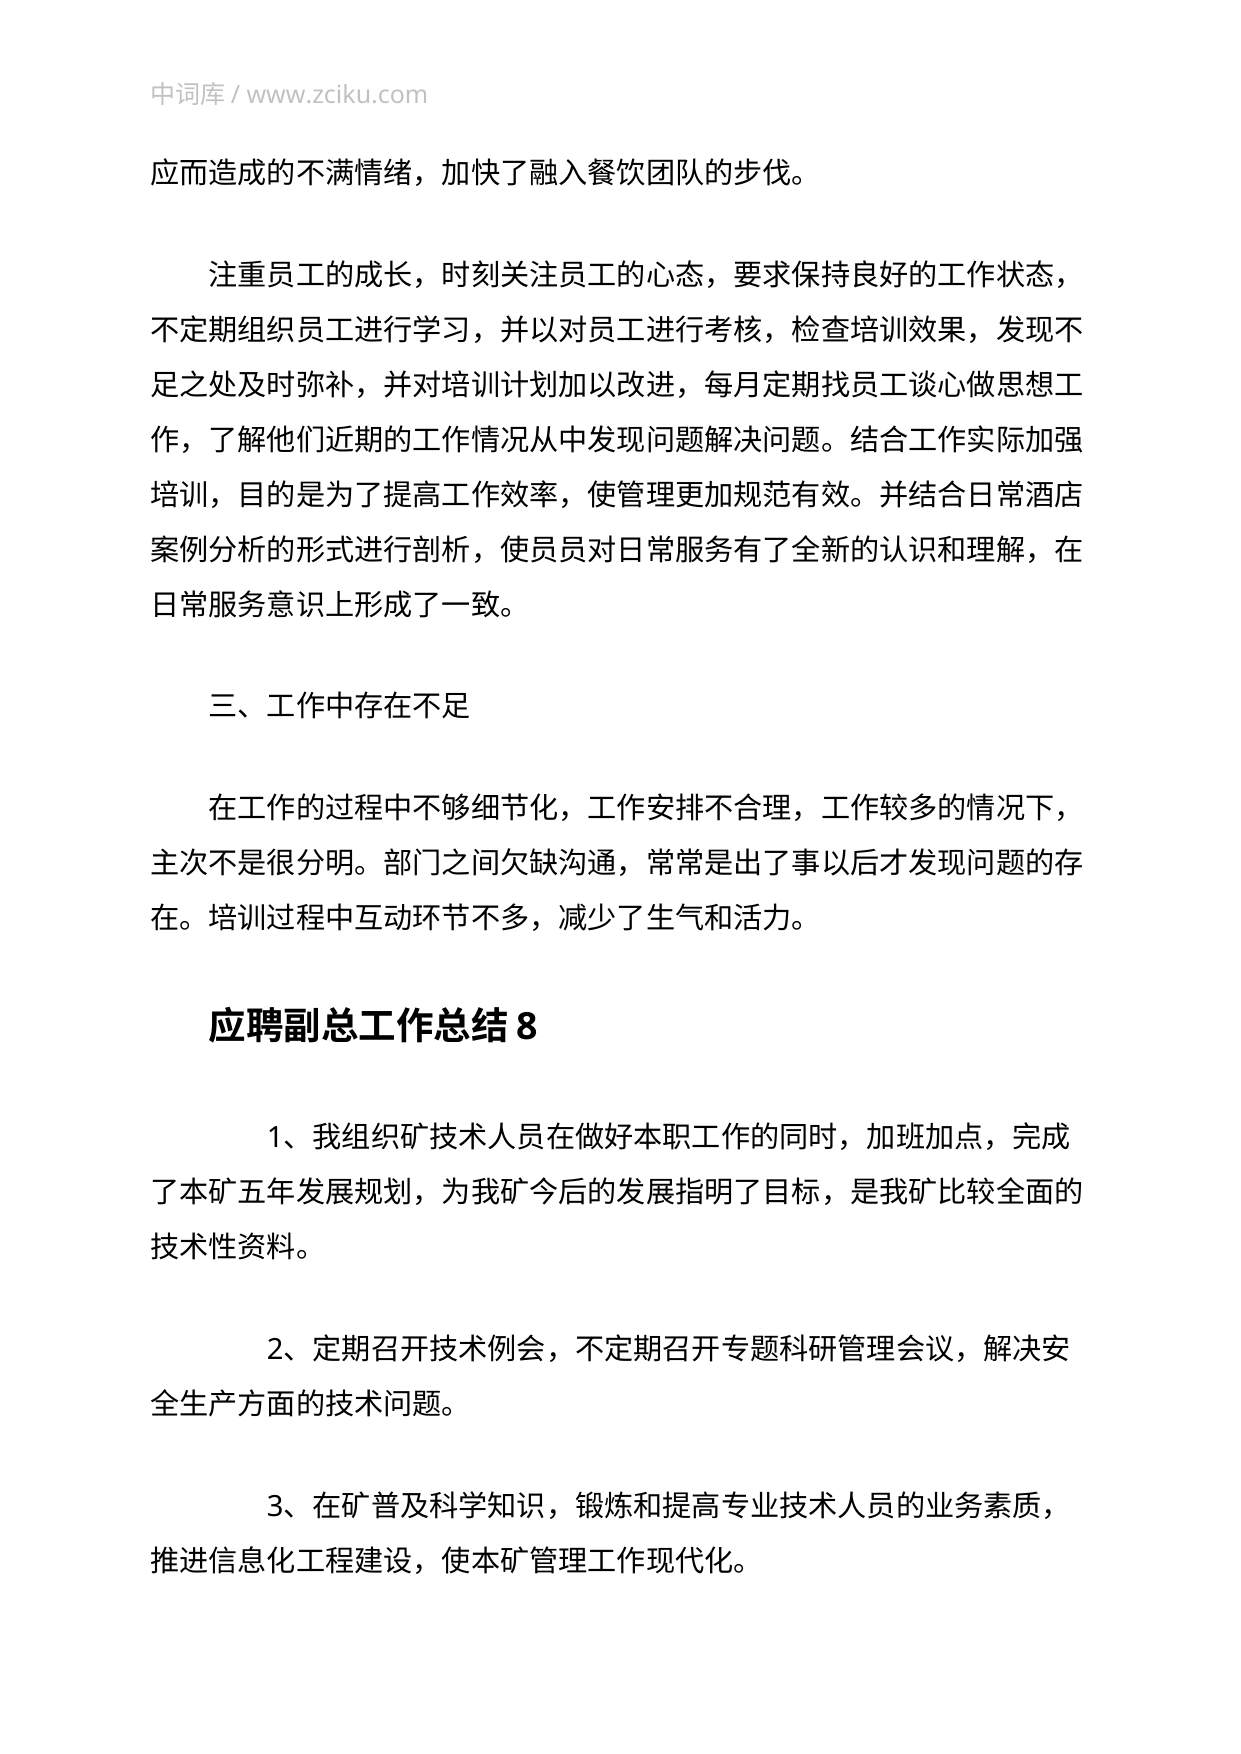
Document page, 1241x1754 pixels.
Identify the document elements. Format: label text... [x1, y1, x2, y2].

text 三、工作中存在不足 [150, 683, 1090, 725]
text 1、我组织矿技术人员在做好本职工作的同时，加班加点，完成了本矿五年发展规划，为我矿今后的发展指明了目标，是我矿比较全面的技术性资料。 [150, 1114, 1090, 1266]
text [150, 150, 1090, 192]
text 应聘副总工作总结8 [150, 996, 1090, 1051]
text 在工作的过程中不够细节化，工作安排不合理，工作较多的情况下，主次不是很分明。部门之间欠缺沟通，常常是出了事以后才发现问题的存在。培训过程中互动环节不多，减少了生气和活力。 [150, 785, 1090, 937]
text 2、定期召开技术例会，不定期召开专题科研管理会议，解决安全生产方面的技术问题。 [150, 1326, 1090, 1423]
text 3、在矿普及科学知识，锻炼和提高专业技术人员的业务素质，推进信息化工程建设，使本矿管理工作现代化。 [150, 1482, 1090, 1579]
text 注重员工的成长，时刻关注员工的心态，要求保持良好的工作状态，不定期组织员工进行学习，并以对员工进行考核，检查培训效果，发现不足之处及时弥补，并对培训计划加以改进，每月定期找员工谈心做思想工作，了解他们近期的工作情况从中发现问题解决问题。结合工作实际加强培训，目的是为了提高工作效率，使管理更加规范有效。并结合日常酒店案例分析的形式进行剖析，使员员对日常服务有了全新的认识和理解，在日常服务意识上形成了一致。 [150, 252, 1090, 623]
